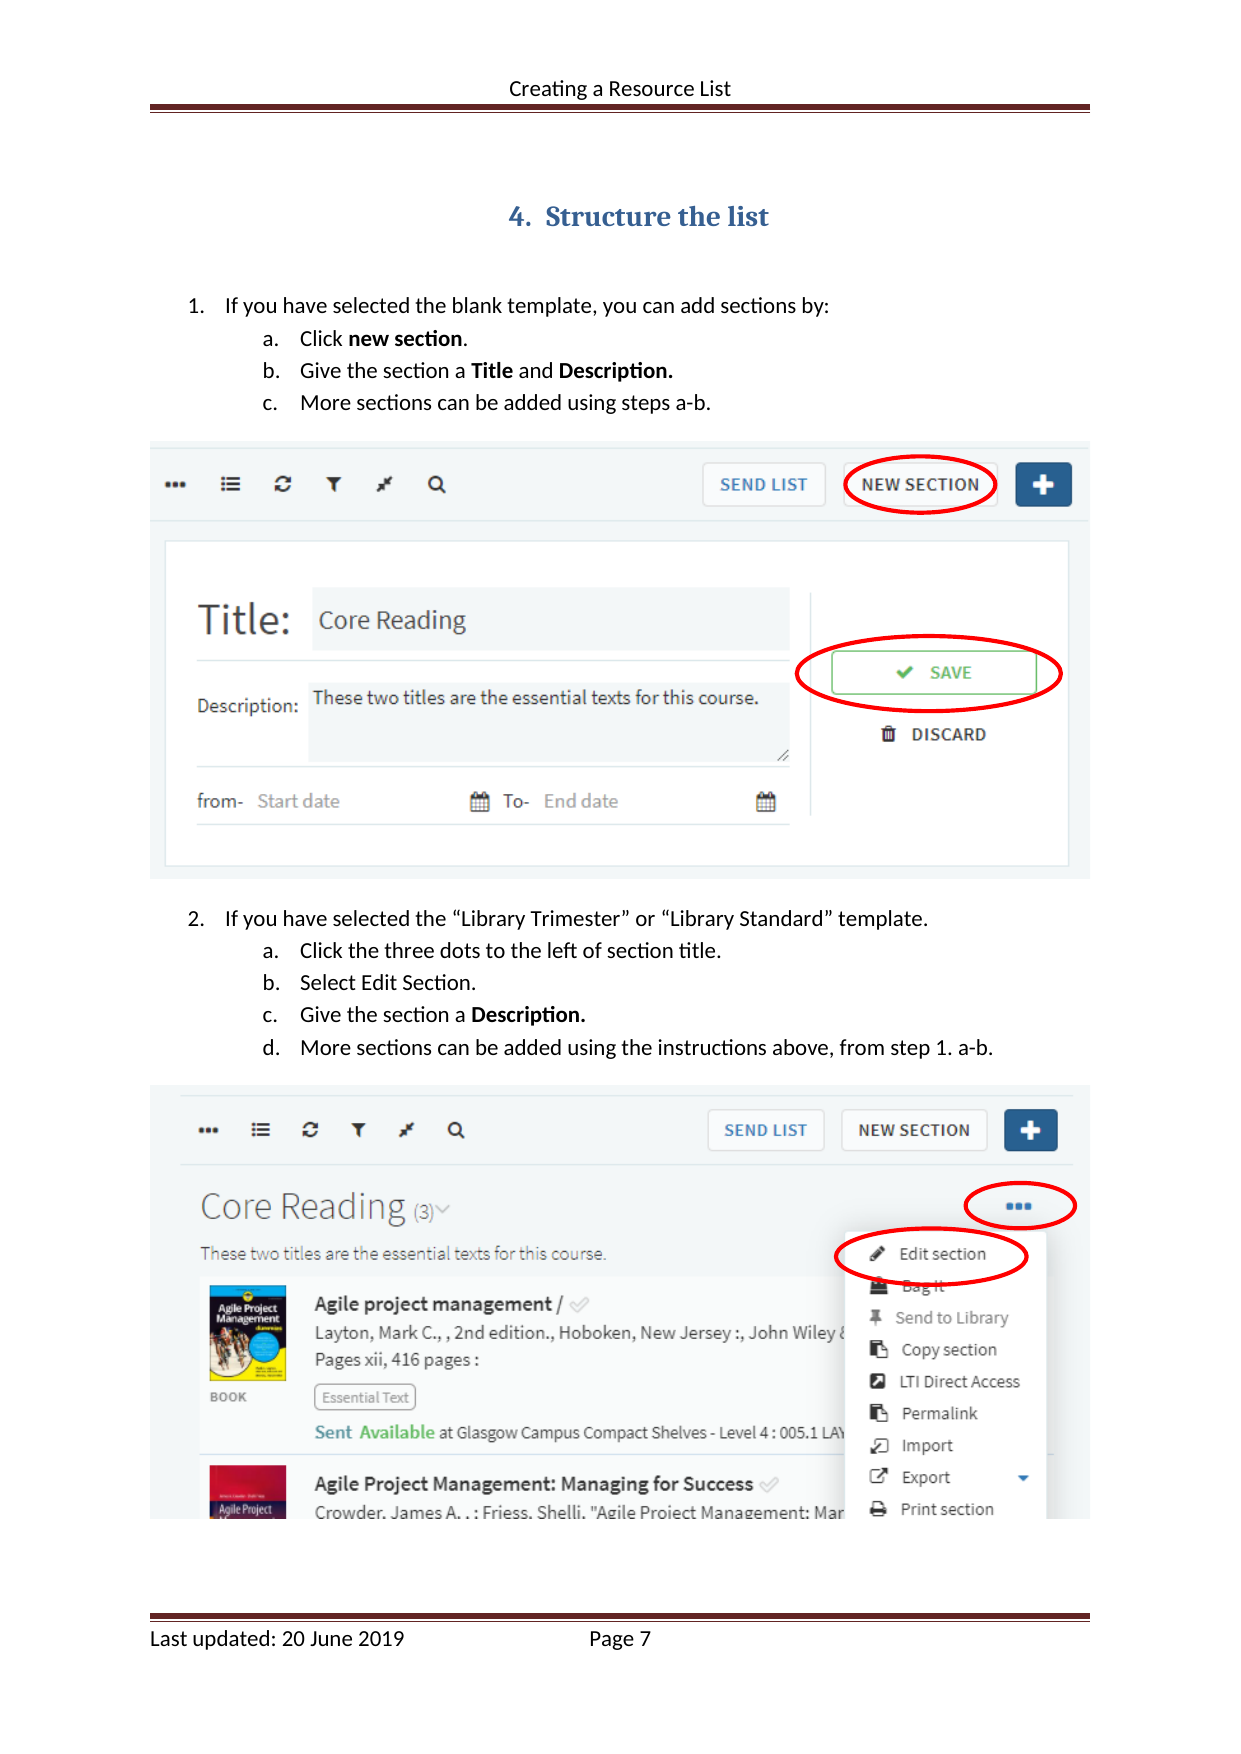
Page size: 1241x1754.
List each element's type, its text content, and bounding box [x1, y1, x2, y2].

list If you have selected the blank template, you can add sections by: [187, 292, 1090, 319]
subtitle Structure the list [187, 200, 1090, 233]
list More sections can be added using steps a-b. [262, 388, 1090, 416]
list Select Edit Section. [262, 968, 1090, 996]
list Click new section. [262, 324, 1090, 352]
list Click the three dots to the left of section title. [262, 936, 1090, 964]
list If you have selected the “Library Trimester” or “Library Standard” template. [187, 904, 1090, 932]
picture [150, 441, 1091, 879]
list Give the section a Title and Description. [262, 356, 1090, 384]
list Give the section a Description. [262, 1001, 1090, 1028]
picture [150, 1085, 1091, 1519]
list More sections can be added using the instructions above, from step 1. a-b. [262, 1033, 1090, 1061]
